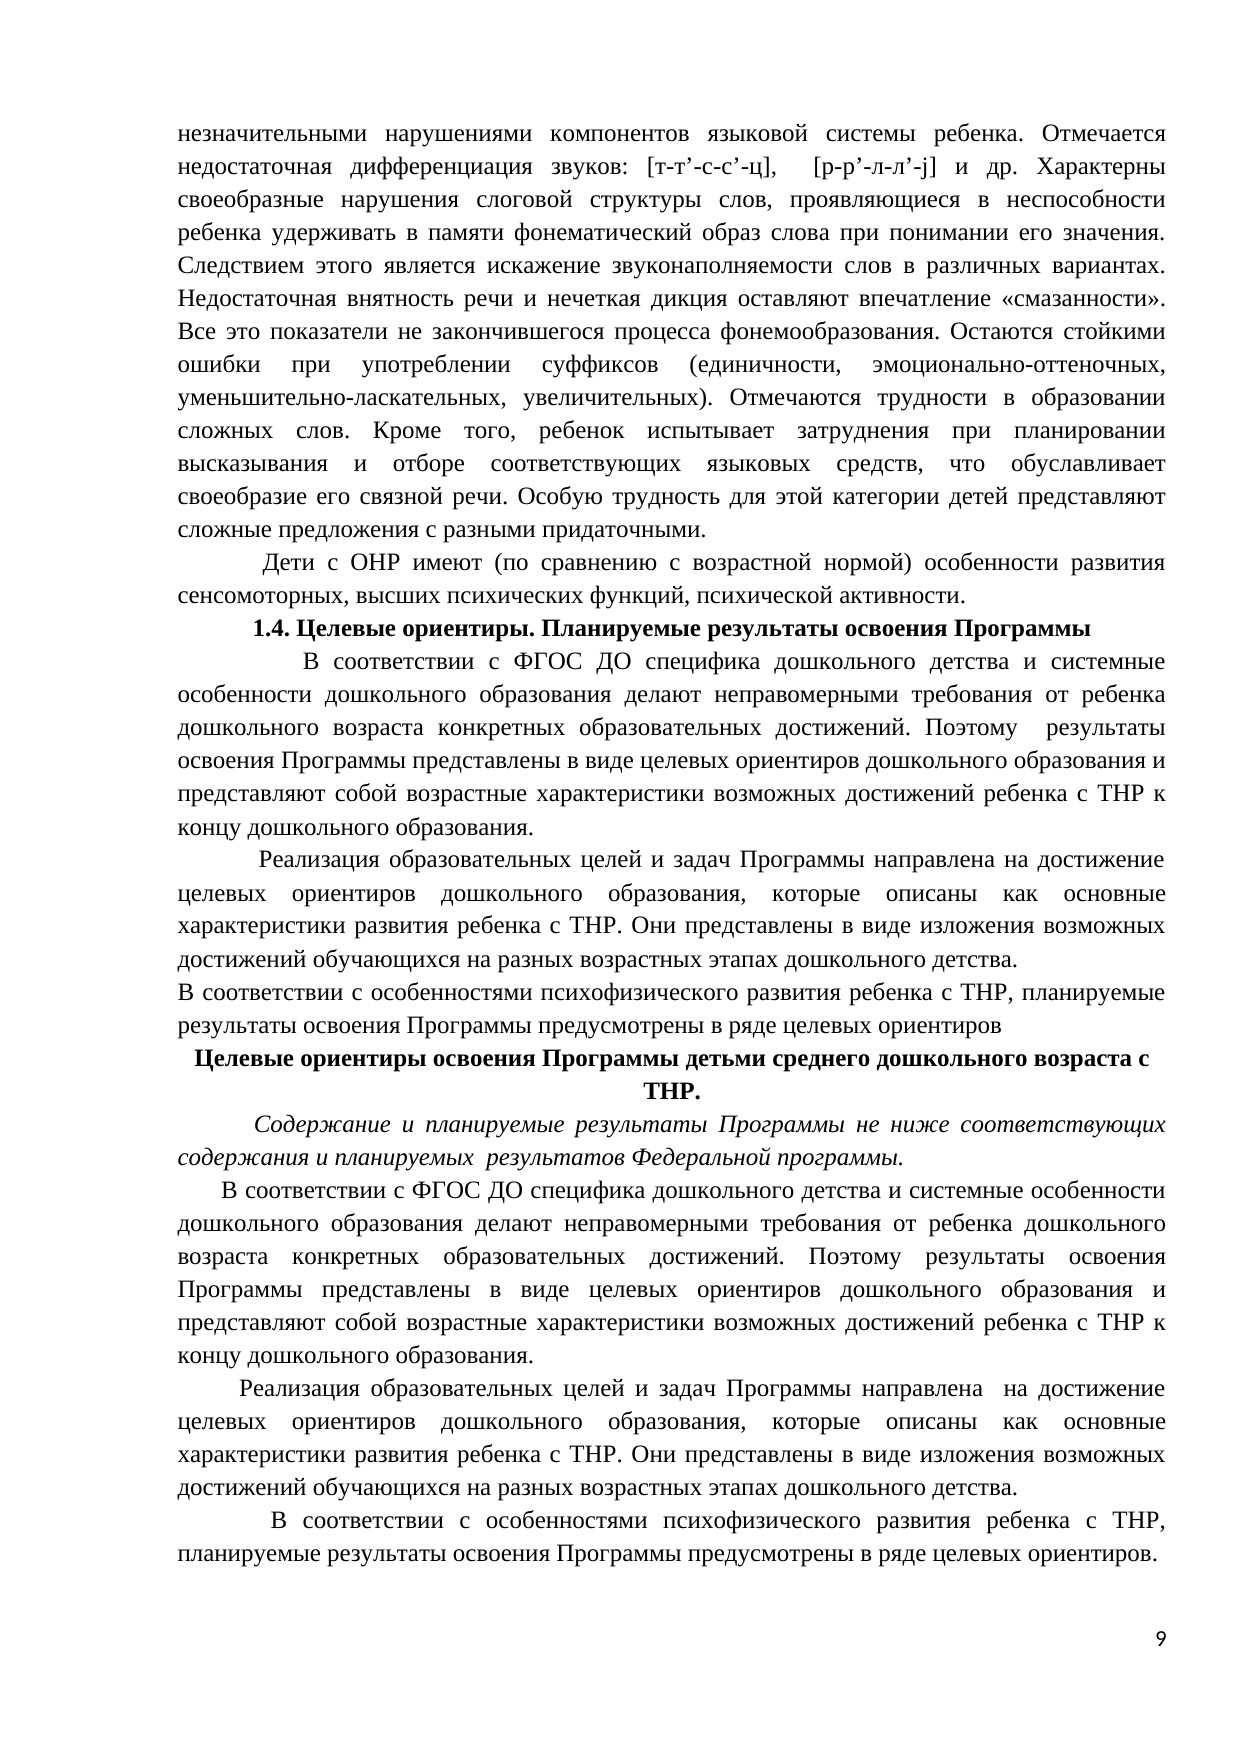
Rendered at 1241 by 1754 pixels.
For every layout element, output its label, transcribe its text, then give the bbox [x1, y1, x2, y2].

text Дети с ОНР имеют (по сравнению с возрастной нормой) особенности развития сенсомоторных, высших психических функций, психической активности. [177, 547, 1167, 609]
text В соответствии с особенностями психофизического развития ребенка с ТНР, планируемые результаты освоения Программы предусмотрены в ряде целевых ориентиров. [177, 1505, 1167, 1567]
text Реализация образовательных целей и задач Программы направлена на достижение целевых ориентиров дошкольного образования, которые описаны как основные характеристики развития ребенка с ТНР. Они представлены в виде изложения возможных достижений обучающихся на разных возрастных этапах дошкольного детства. [177, 1373, 1167, 1501]
text В соответствии с особенностями психофизического развития ребенка с ТНР, планируемые результаты освоения Программы предусмотрены в ряде целевых ориентиров [177, 977, 1167, 1038]
text Содержание и планируемые результаты Программы не ниже соответствующих содержания и планируемых результатов Федеральной программы. [177, 1109, 1167, 1171]
text В соответствии с ФГОС ДО специфика дошкольного детства и системные особенности дошкольного образования делают неправомерными требования от ребенка дошкольного возраста конкретных образовательных достижений. Поэтому результаты освоения Программы представлены в виде целевых ориентиров дошкольного образования и представляют собой возрастные характеристики возможных достижений ребенка с ТНР к концу дошкольного образования. [177, 646, 1167, 840]
text 1.4. Целевые ориентиры. Планируемые результаты освоения Программы [177, 613, 1167, 642]
text В соответствии с ФГОС ДО специфика дошкольного детства и системные особенности дошкольного образования делают неправомерными требования от ребенка дошкольного возраста конкретных образовательных достижений. Поэтому результаты освоения Программы представлены в виде целевых ориентиров дошкольного образования и представляют собой возрастные характеристики возможных достижений ребенка с ТНР к концу дошкольного образования. [177, 1175, 1167, 1369]
text Целевые ориентиры освоения Программы детьми среднего дошкольного возраста с ТНР. [177, 1043, 1167, 1104]
text Реализация образовательных целей и задач Программы направлена на достижение целевых ориентиров дошкольного образования, которые описаны как основные характеристики развития ребенка с ТНР. Они представлены в виде изложения возможных достижений обучающихся на разных возрастных этапах дошкольного детства. [177, 844, 1167, 972]
text незначительными нарушениями компонентов языковой системы ребенка. Отмечается недостаточная дифференциация звуков: [т-т’-с-с’-ц], [р-р’-л-л’-j] и др. Характерны своеобразные нарушения слоговой структуры слов, проявляющиеся в неспособности ребенка удерживать в памяти фонематический образ слова при понимании его значения. Следствием этого является искажение звуконаполняемости слов в различных вариантах. Недостаточная внятность речи и нечеткая дикция оставляют впечатление «смазанности». Все это показатели не закончившегося процесса фонемообразования. Остаются стойкими ошибки при употреблении суффиксов (единичности, эмоционально-оттеночных, уменьшительно-ласкательных, увеличительных). Отмечаются трудности в образовании сложных слов. Кроме того, ребенок испытывает затруднения при планировании высказывания и отборе соответствующих языковых средств, что обуславливает своеобразие его связной речи. Особую трудность для этой категории детей представляют сложные предложения с разными придаточными. [177, 118, 1167, 543]
